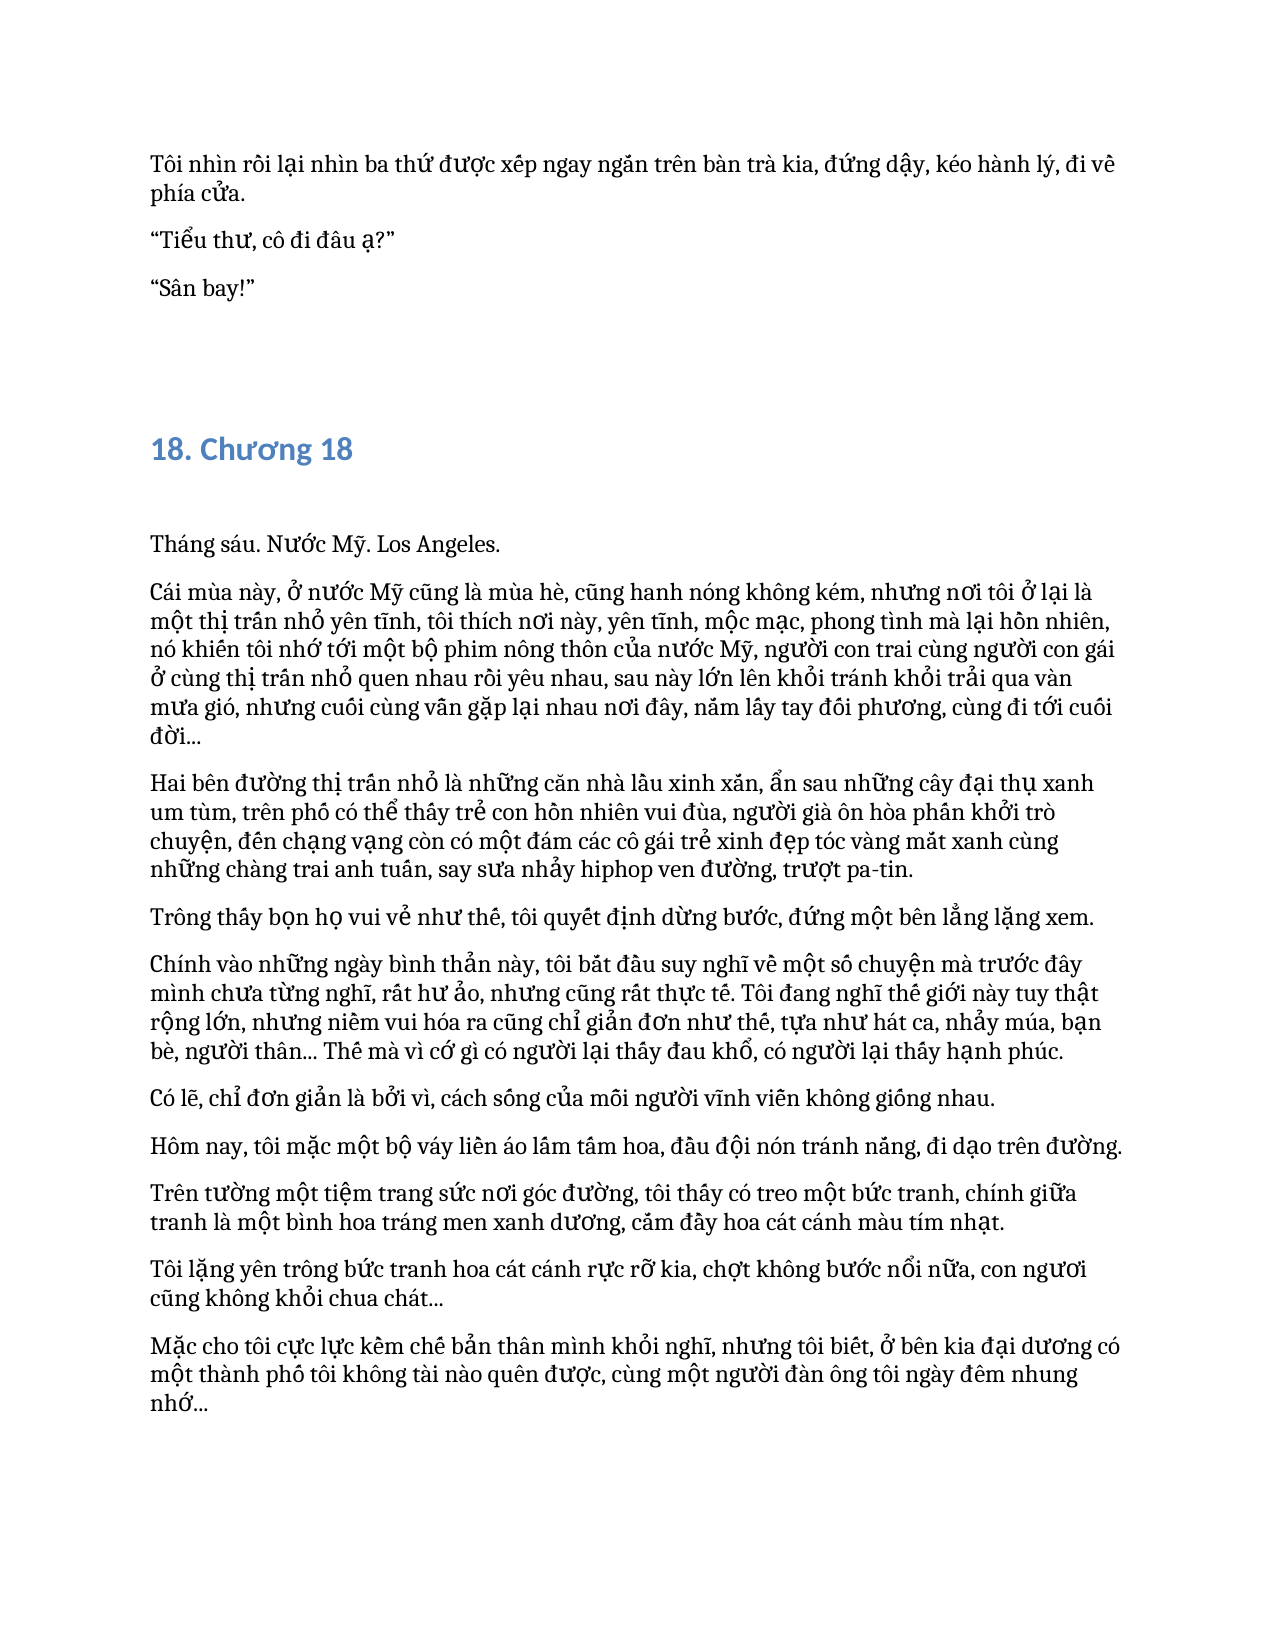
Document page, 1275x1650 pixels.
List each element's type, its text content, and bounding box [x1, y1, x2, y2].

text Trên tường một tiệm trang sức nơi góc đường, tôi thấy có treo một bức tranh, chính giữa tranh là một bình hoa tráng men xanh dương, cắm đầy hoa cát cánh màu tím nhạt. [150, 1179, 1125, 1237]
text Trông thấy bọn họ vui vẻ như thế, tôi quyết định dừng bước, đứng một bên lẳng lặng xem. [150, 903, 1125, 932]
text Cái mùa này, ở nước Mỹ cũng là mùa hè, cũng hanh nóng không kém, nhưng nơi tôi ở lại là một thị trấn nhỏ yên tĩnh, tôi thích nơi này, yên tĩnh, mộc mạc, phong tình mà lại hồn nhiên, nó khiến tôi nhớ tới một bộ phim nông thôn của nước Mỹ, người con trai cùng người con gái ở cùng thị trấn nhỏ quen nhau rồi yêu nhau, sau này lớn lên khỏi tránh khỏi trải qua vàn mưa gió, nhưng cuối cùng vẫn gặp lại nhau nơi đây, nắm lấy tay đối phương, cùng đi tới cuối đời... [150, 578, 1125, 750]
text Tôi lặng yên trông bức tranh hoa cát cánh rực rỡ kia, chợt không bước nổi nữa, con ngươi cũng không khỏi chua chát... [150, 1255, 1125, 1313]
text Chính vào những ngày bình thản này, tôi bắt đầu suy nghĩ về một số chuyện mà trước đây mình chưa từng nghĩ, rất hư ảo, nhưng cũng rất thực tế. Tôi đang nghĩ thế giới này tuy thật rộng lớn, nhưng niềm vui hóa ra cũng chỉ giản đơn như thế, tựa như hát ca, nhảy múa, bạn bè, người thân... Thế mà vì cớ gì có người lại thấy đau khổ, có người lại thấy hạnh phúc. [150, 950, 1125, 1065]
text Tôi nhìn rồi lại nhìn ba thứ được xếp ngay ngắn trên bàn trà kia, đứng dậy, kéo hành lý, đi về phía cửa. [150, 150, 1125, 207]
text Có lẽ, chỉ đơn giản là bởi vì, cách sống của mỗi người vĩnh viễn không giống nhau. [150, 1084, 1125, 1113]
subtitle 18. Chương 18 [150, 428, 1125, 469]
text Tháng sáu. Nước Mỹ. Los Angeles. [150, 473, 1125, 559]
text “Tiểu thư, cô đi đâu ạ?” [150, 226, 1125, 255]
text “Sân bay!” [150, 274, 1125, 302]
text Hai bên đường thị trấn nhỏ là những căn nhà lầu xinh xắn, ẩn sau những cây đại thụ xanh um tùm, trên phố có thể thấy trẻ con hồn nhiên vui đùa, người già ôn hòa phấn khởi trò chuyện, đến chạng vạng còn có một đám các cô gái trẻ xinh đẹp tóc vàng mắt xanh cùng những chàng trai anh tuấn, say sưa nhảy hiphop ven đường, trượt pa-tin. [150, 769, 1125, 884]
text Mặc cho tôi cực lực kềm chế bản thân mình khỏi nghĩ, nhưng tôi biết, ở bên kia đại dương có một thành phố tôi không tài nào quên được, cùng một người đàn ông tôi ngày đêm nhung nhớ... [150, 1332, 1125, 1418]
text Hôm nay, tôi mặc một bộ váy liền áo lấm tấm hoa, đầu đội nón tránh nắng, đi dạo trên đường. [150, 1132, 1125, 1160]
